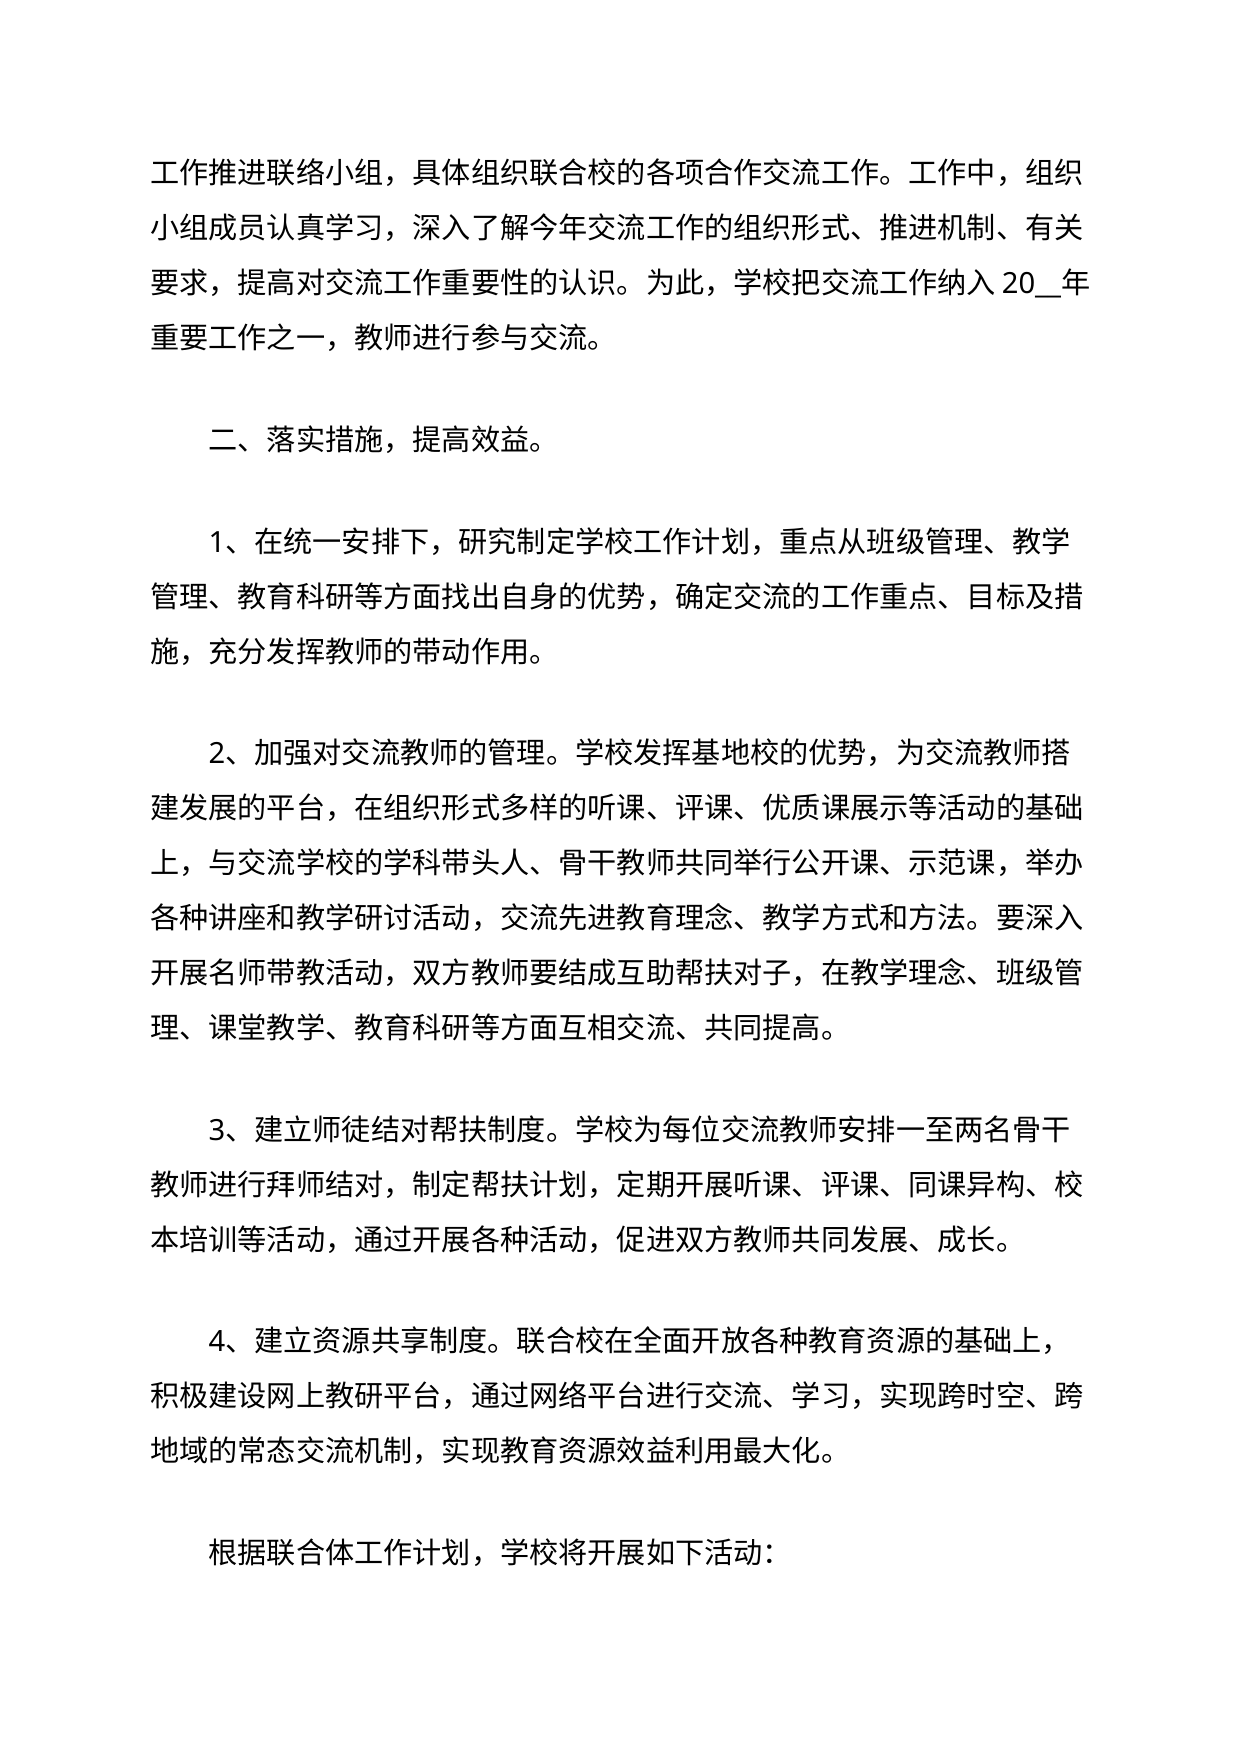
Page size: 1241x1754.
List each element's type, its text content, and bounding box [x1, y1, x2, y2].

text 二、落实措施，提高效益。 [150, 417, 1090, 459]
text 根据联合体工作计划，学校将开展如下活动： [150, 1530, 1090, 1572]
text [150, 150, 1090, 357]
text 2、加强对交流教师的管理。学校发挥基地校的优势，为交流教师搭建发展的平台，在组织形式多样的听课、评课、优质课展示等活动的基础上，与交流学校的学科带头人、骨干教师共同举行公开课、示范课，举办各种讲座和教学研讨活动，交流先进教育理念、教学方式和方法。要深入开展名师带教活动，双方教师要结成互助帮扶对子，在教学理念、班级管理、课堂教学、教育科研等方面互相交流、共同提高。 [150, 730, 1090, 1047]
text 3、建立师徒结对帮扶制度。学校为每位交流教师安排一至两名骨干教师进行拜师结对，制定帮扶计划，定期开展听课、评课、同课异构、校本培训等活动，通过开展各种活动，促进双方教师共同发展、成长。 [150, 1106, 1090, 1258]
text 4、建立资源共享制度。联合校在全面开放各种教育资源的基础上，积极建设网上教研平台，通过网络平台进行交流、学习，实现跨时空、跨地域的常态交流机制，实现教育资源效益利用最大化。 [150, 1318, 1090, 1470]
text 1、在统一安排下，研究制定学校工作计划，重点从班级管理、教学管理、教育科研等方面找出自身的优势，确定交流的工作重点、目标及措施，充分发挥教师的带动作用。 [150, 518, 1090, 671]
